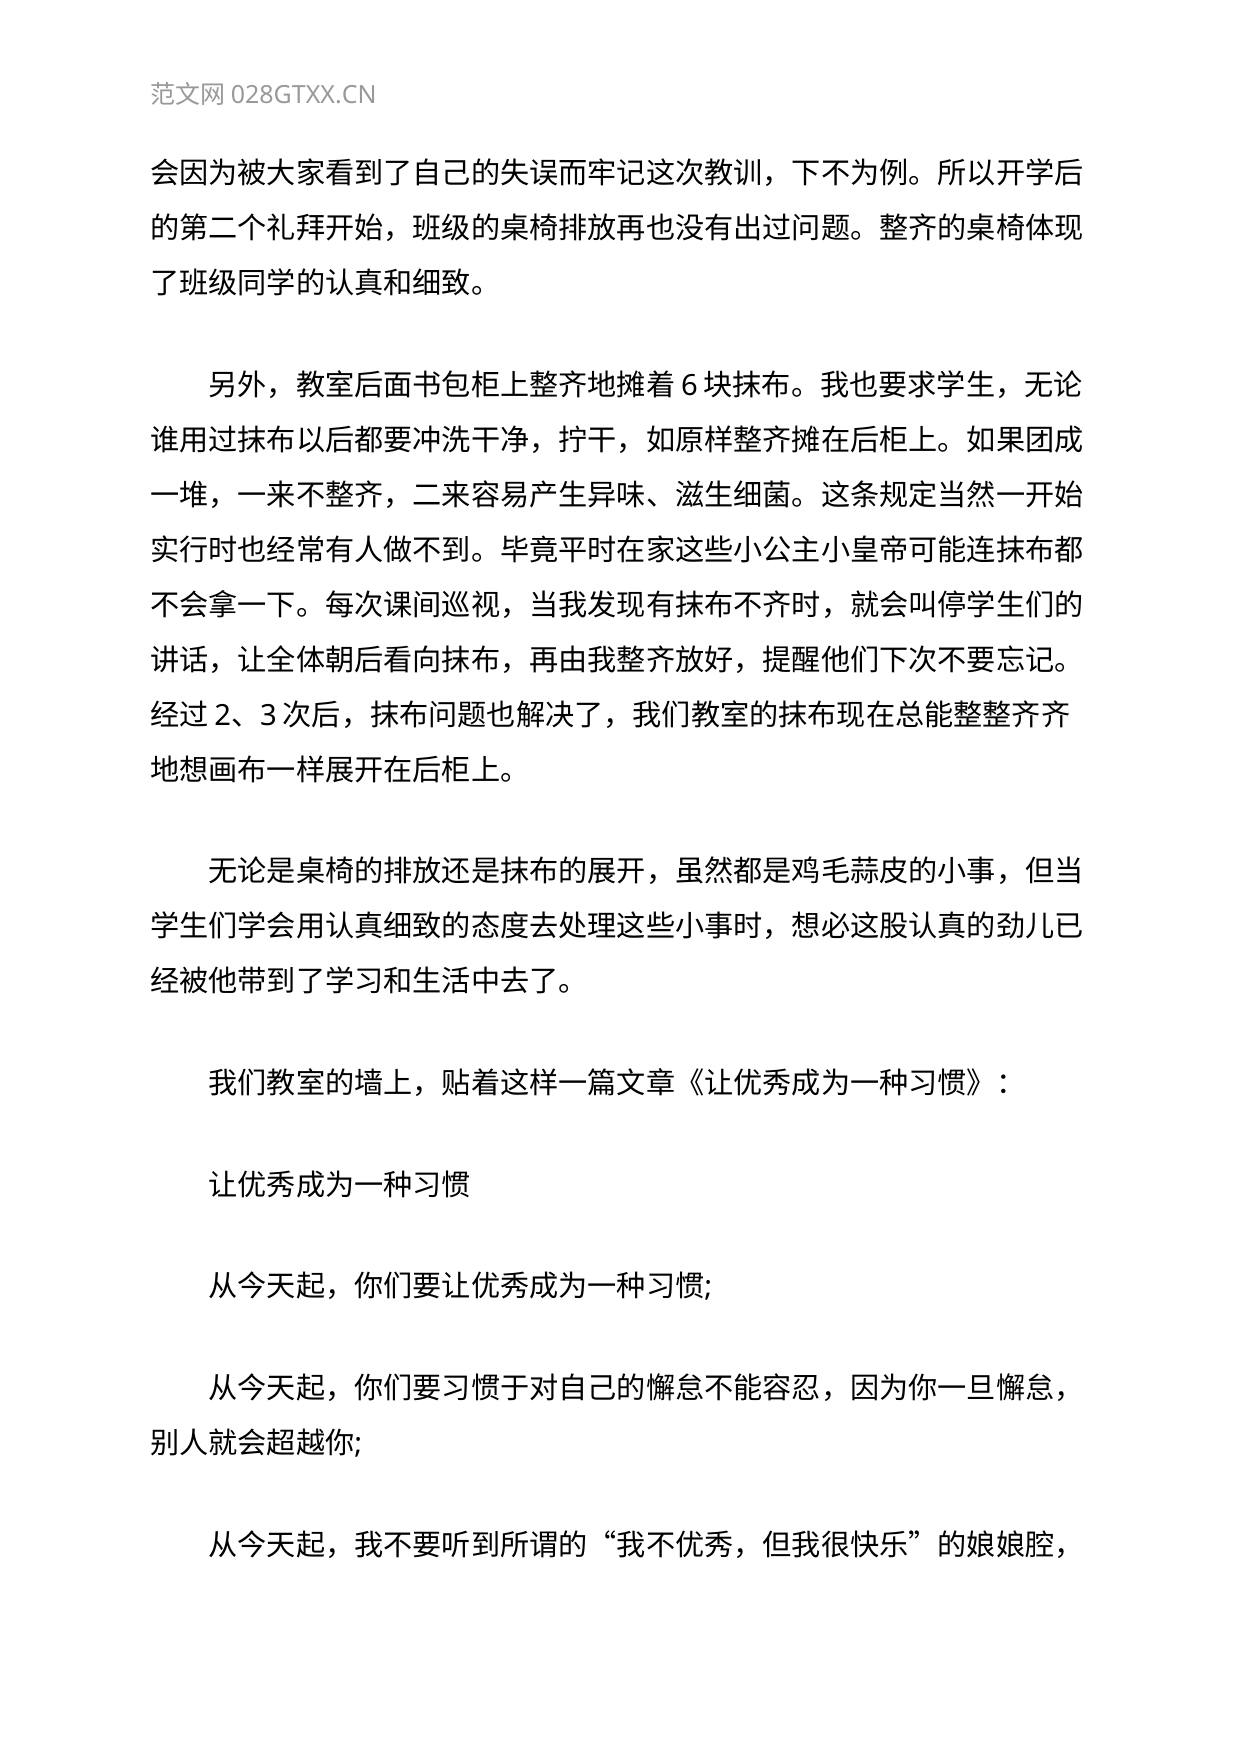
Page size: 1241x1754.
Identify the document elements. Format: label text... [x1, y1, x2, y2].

text 无论是桌椅的排放还是抹布的展开，虽然都是鸡毛蒜皮的小事，但当学生们学会用认真细致的态度去处理这些小事时，想必这股认真的劲儿已经被他带到了学习和生活中去了。 [150, 848, 1090, 1000]
text 从今天起，你们要让优秀成为一种习惯; [150, 1263, 1090, 1305]
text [150, 150, 1090, 302]
text 我们教室的墙上，贴着这样一篇文章《让优秀成为一种习惯》： [150, 1059, 1090, 1102]
text 让优秀成为一种习惯 [150, 1161, 1090, 1203]
text 另外，教室后面书包柜上整齐地摊着6块抹布。我也要求学生，无论谁用过抹布以后都要冲洗干净，拧干，如原样整齐摊在后柜上。如果团成一堆，一来不整齐，二来容易产生异味、滋生细菌。这条规定当然一开始实行时也经常有人做不到。毕竟平时在家这些小公主小皇帝可能连抹布都不会拿一下。每次课间巡视，当我发现有抹布不齐时，就会叫停学生们的讲话，让全体朝后看向抹布，再由我整齐放好，提醒他们下次不要忘记。经过2、3次后，抹布问题也解决了，我们教室的抹布现在总能整整齐齐地想画布一样展开在后柜上。 [150, 362, 1090, 788]
text 从今天起，你们要习惯于对自己的懈怠不能容忍，因为你一旦懈怠，别人就会超越你; [150, 1365, 1090, 1462]
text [150, 1522, 1090, 1564]
